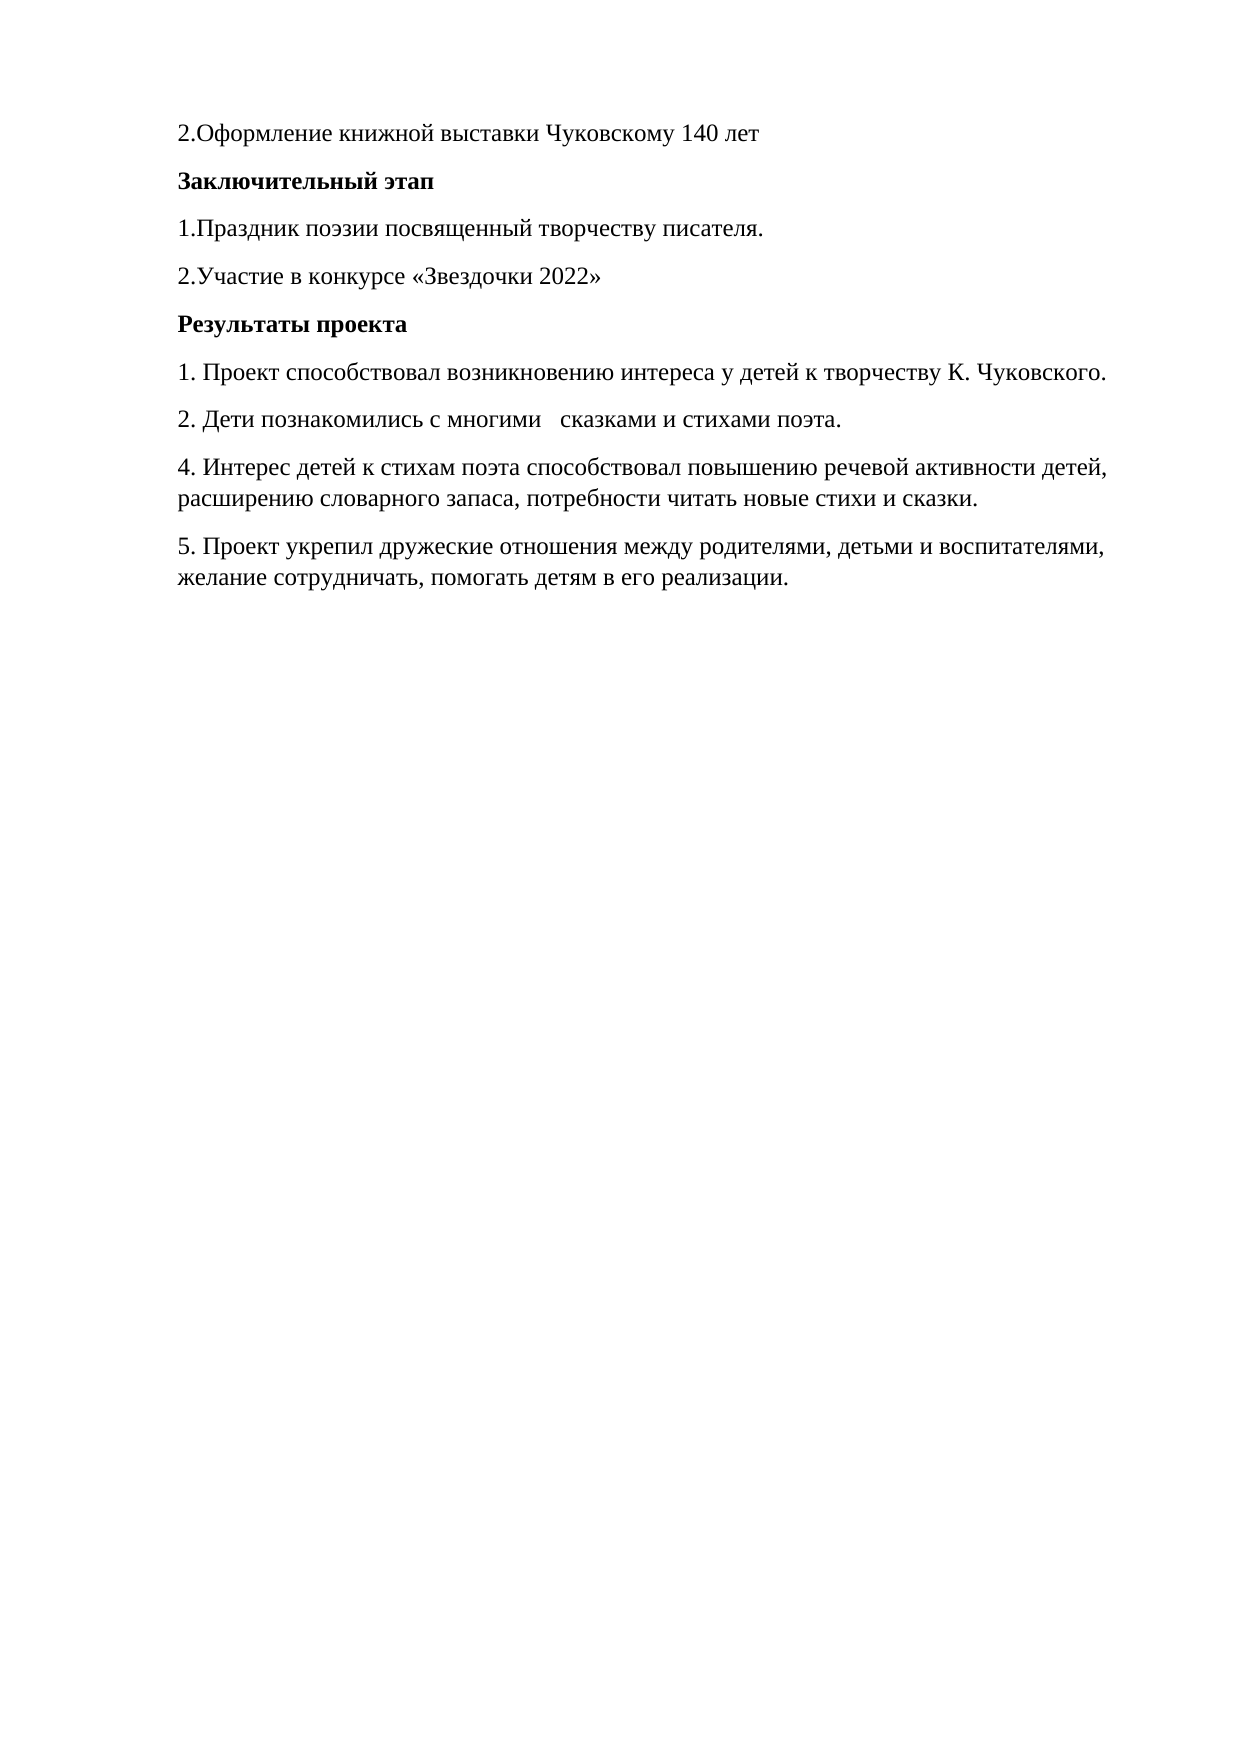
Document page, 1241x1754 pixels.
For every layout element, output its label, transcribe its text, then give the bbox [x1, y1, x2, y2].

text 1. Проект способствовал возникновению интереса у детей к творчеству К. Чуковского. [177, 357, 1152, 385]
text 2.Участие в конкурсе «Звездочки 2022» [177, 261, 1152, 290]
text 4. Интерес детей к стихам поэта способствовал повышению речевой активности детей, расширению словарного запаса, потребности читать новые стихи и сказки. [177, 452, 1152, 512]
text 2.Оформление книжной выставки Чуковскому 140 лет [177, 118, 1152, 147]
text 2. Дети познакомились с многими сказками и стихами поэта. [177, 404, 1152, 433]
text Результаты проекта [177, 309, 1152, 338]
text 1.Праздник поэзии посвященный творчеству писателя. [177, 213, 1152, 242]
text 5. Проект укрепил дружеские отношения между родителями, детьми и воспитателями, желание сотрудничать, помогать детям в его реализации. [177, 531, 1152, 591]
text Заключительный этап [177, 166, 1152, 194]
